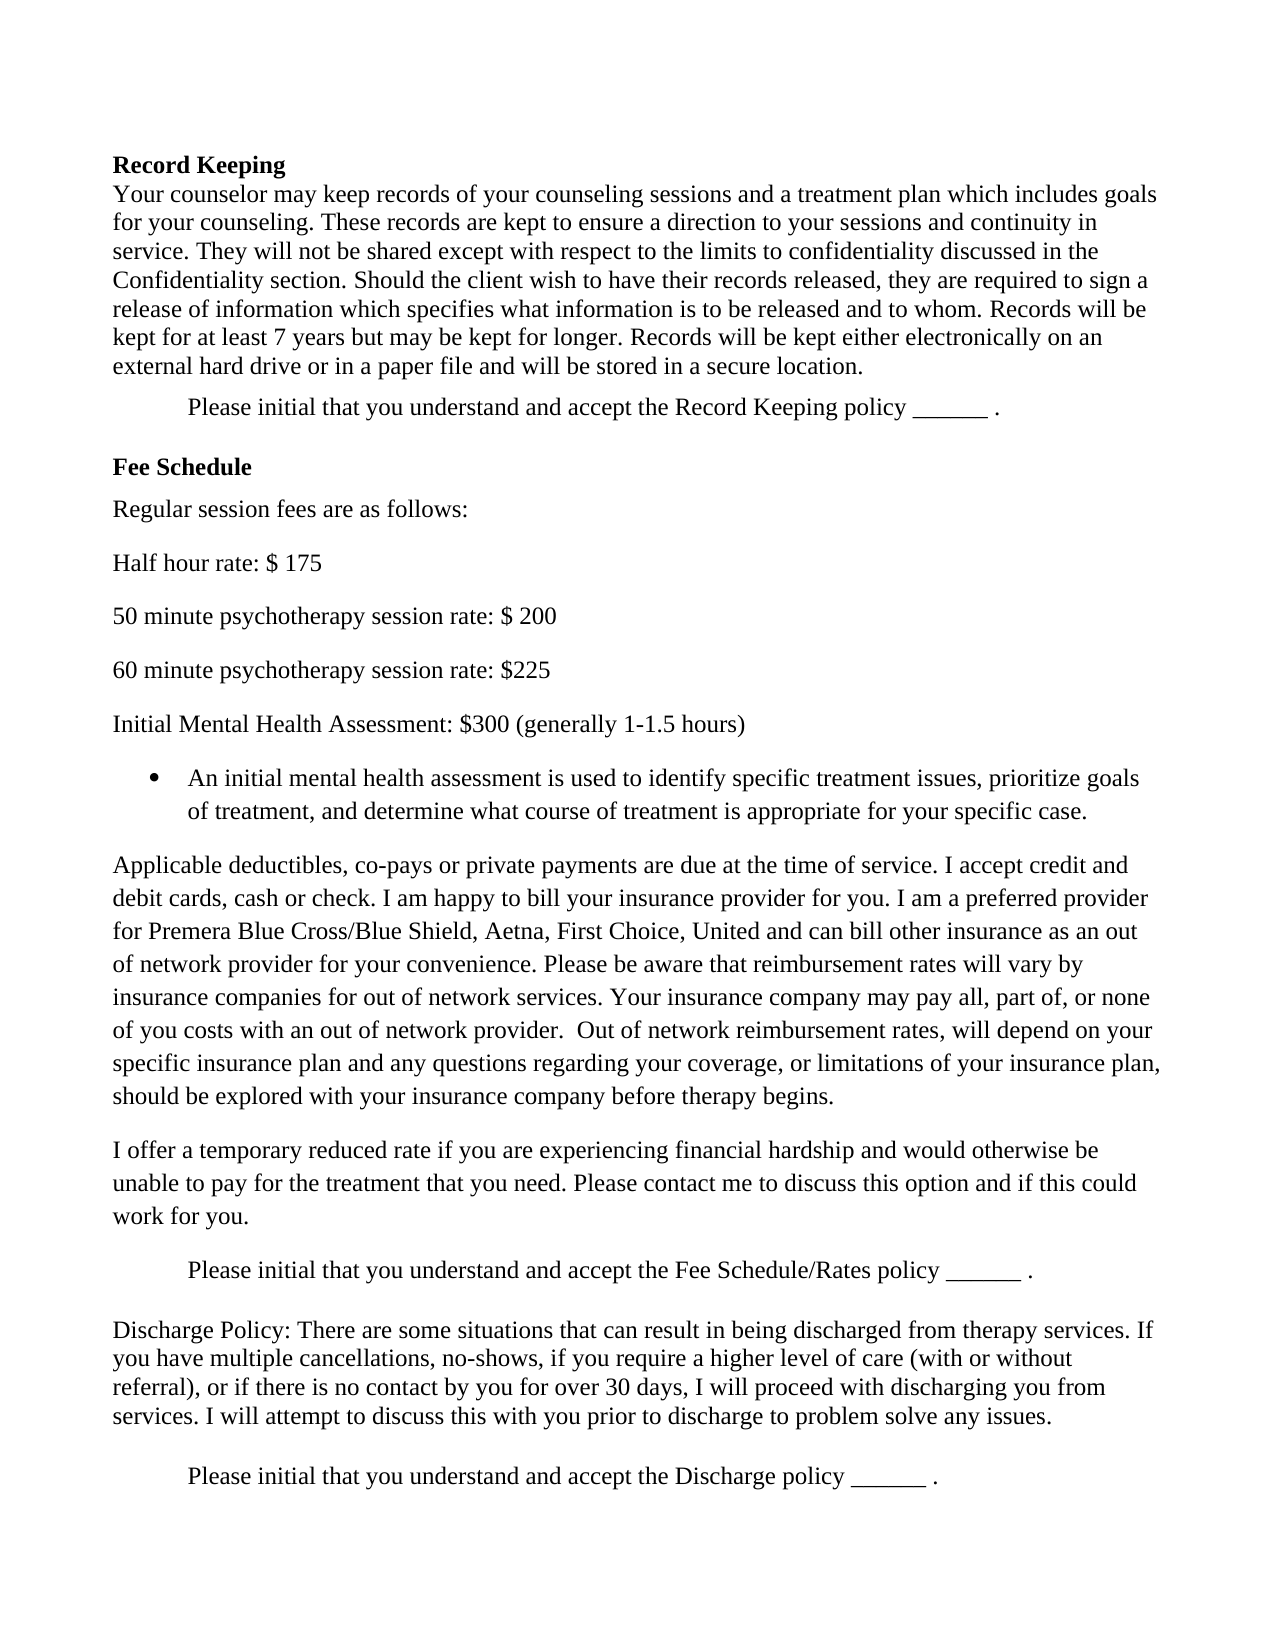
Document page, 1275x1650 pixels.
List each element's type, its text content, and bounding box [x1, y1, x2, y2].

text Regular session fees are as follows: [112, 494, 1162, 522]
list An initial mental health assessment is used to identify specific treatment issues, prioritize goals of treatment, and determine what course of treatment is appropriate for your specific case. [150, 763, 1162, 825]
text Record Keeping [112, 150, 1162, 179]
text Please initial that you understand and accept the Record Keeping policy ______ . [112, 392, 1162, 421]
text Your counselor may keep records of your counseling sessions and a treatment plan which includes goals for your counseling. These records are kept to ensure a direction to your sessions and continuity in service. They will not be shared except with respect to the limits to confidentiality discussed in the Confidentiality section. Should the client wish to have their records released, they are required to sign a release of information which specifies what information is to be released and to whom. Records will be kept for at least 7 years but may be kept for longer. Records will be kept either electronically on an external hard drive or in a paper file and will be stored in a secure location. [112, 179, 1162, 380]
text Initial Mental Health Assessment: $300 (generally 1-1.5 hours) [112, 709, 1162, 738]
text 60 minute psychotherapy session rate: $225 [112, 655, 1162, 684]
text Please initial that you understand and accept the Discharge policy ______ . [112, 1461, 1162, 1490]
text I offer a temporary reduced rate if you are experiencing financial hardship and would otherwise be unable to pay for the treatment that you need. Please contact me to discuss this option and if this could work for you. [112, 1135, 1162, 1230]
text Fee Schedule [112, 452, 1162, 481]
text 50 minute psychotherapy session rate: $ 200 [112, 601, 1162, 630]
text Please initial that you understand and accept the Fee Schedule/Rates policy ______ . [112, 1255, 1162, 1283]
text Discharge Policy: There are some situations that can result in being discharged from therapy services. If you have multiple cancellations, no-shows, if you require a higher level of care (with or without referral), or if there is no contact by you for over 30 days, I will proceed with discharging you from services. I will attempt to discuss this with you prior to discharge to problem solve any issues. [112, 1315, 1162, 1430]
text Applicable deductibles, co-pays or private payments are due at the time of service. I accept credit and debit cards, cash or check. I am happy to bill your insurance provider for you. I am a preferred provider for Premera Blue Cross/Blue Shield, Aetna, First Choice, United and can bill other insurance as an out of network provider for your convenience. Please be aware that reimbursement rates will vary by insurance companies for out of network services. Your insurance company may pay all, part of, or none of you costs with an out of network provider. Out of network reimbursement rates, will depend on your specific insurance plan and any questions regarding your coverage, or limitations of your insurance plan, should be explored with your insurance company before therapy begins. [112, 850, 1162, 1110]
text Half hour rate: $ 175 [112, 548, 1162, 576]
